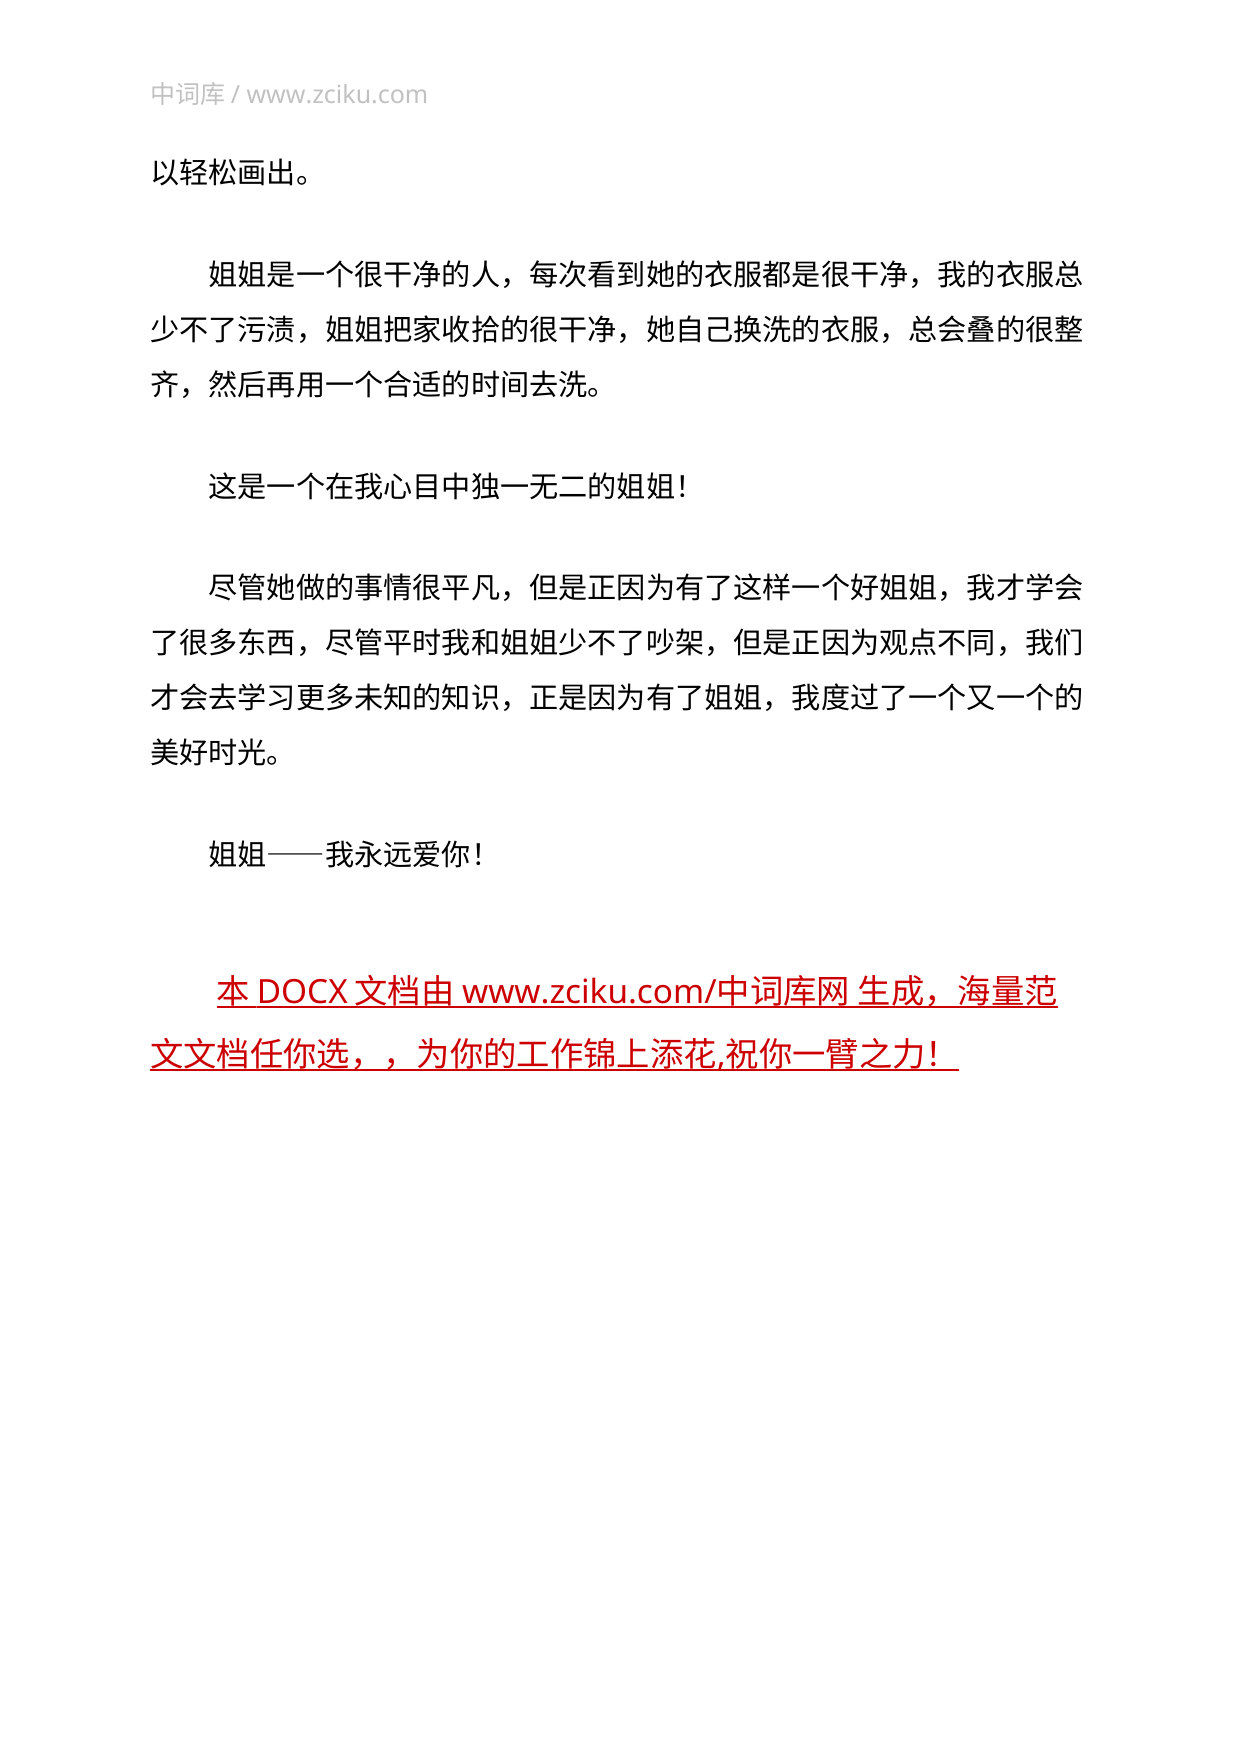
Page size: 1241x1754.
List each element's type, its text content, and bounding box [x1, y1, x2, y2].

text 尽管她做的事情很平凡，但是正因为有了这样一个好姐姐，我才学会了很多东西，尽管平时我和姐姐少不了吵架，但是正因为观点不同，我们才会去学习更多未知的知识，正是因为有了姐姐，我度过了一个又一个的美好时光。 [150, 565, 1090, 772]
text 本DOCX文档由 www.zciku.com/中词库网 生成，海量范文文档任你选，，为你的工作锦上添花,祝你一臂之力！ [150, 964, 1090, 1076]
text 这是一个在我心目中独一无二的姐姐！ [150, 463, 1090, 506]
text 姐姐——我永远爱你！ [150, 832, 1090, 874]
text 姐姐是一个很干净的人，每次看到她的衣服都是很干净，我的衣服总少不了污渍，姐姐把家收拾的很干净，她自己换洗的衣服，总会叠的很整齐，然后再用一个合适的时间去洗。 [150, 252, 1090, 404]
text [150, 150, 1090, 192]
